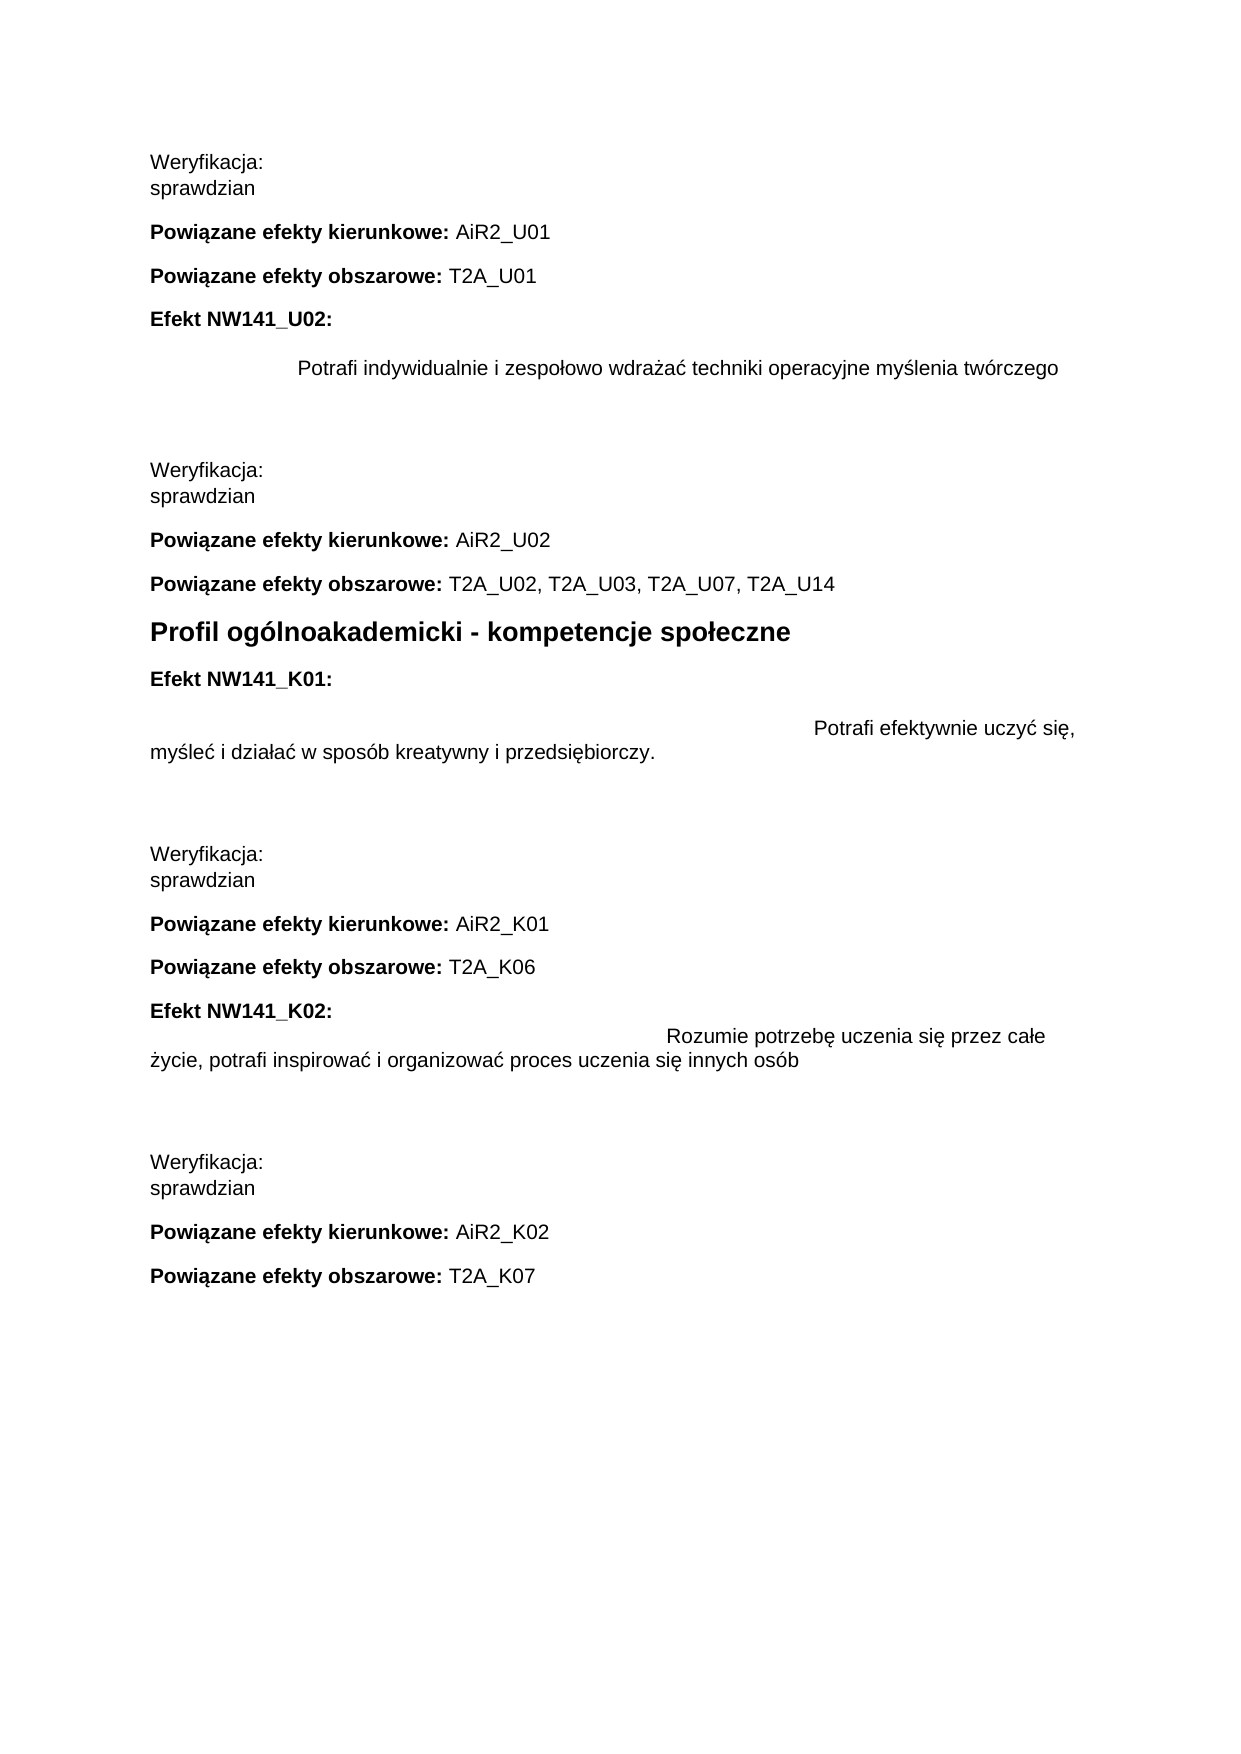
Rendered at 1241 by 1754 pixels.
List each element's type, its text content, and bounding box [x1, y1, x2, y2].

text sprawdzian [150, 868, 1090, 892]
text Efekt NW141_K01: [150, 667, 1090, 691]
text Weryfikacja: [150, 1150, 1090, 1174]
text sprawdzian [150, 1176, 1090, 1200]
text Powiązane efekty obszarowe: T2A_K07 [150, 1263, 1090, 1287]
text Weryfikacja: [150, 458, 1090, 482]
text Potrafi efektywnie uczyć się, myśleć i działać w sposób kreatywny i przedsiębiorczy. [150, 692, 1090, 835]
text Weryfikacja: [150, 150, 1090, 174]
text Powiązane efekty obszarowe: T2A_U02, T2A_U03, T2A_U07, T2A_U14 [150, 572, 1090, 596]
text Powiązane efekty kierunkowe: AiR2_U02 [150, 528, 1090, 552]
text Powiązane efekty kierunkowe: AiR2_U01 [150, 220, 1090, 244]
text Powiązane efekty kierunkowe: AiR2_K02 [150, 1220, 1090, 1244]
text Potrafi indywidualnie i zespołowo wdrażać techniki operacyjne myślenia twórczego [150, 332, 1090, 452]
text Efekt NW141_U02: [150, 307, 1090, 331]
subtitle Profil ogólnoakademicki - kompetencje społeczne [150, 616, 1090, 647]
text Powiązane efekty obszarowe: T2A_U01 [150, 263, 1090, 287]
text sprawdzian [150, 484, 1090, 508]
text Weryfikacja: [150, 842, 1090, 866]
text Efekt NW141_K02: [150, 999, 1090, 1023]
text sprawdzian [150, 176, 1090, 200]
text Powiązane efekty kierunkowe: AiR2_K01 [150, 911, 1090, 935]
text Rozumie potrzebę uczenia się przez całe życie, potrafi inspirować i organizować proces uczenia się innych osób [150, 1024, 1090, 1144]
text Powiązane efekty obszarowe: T2A_K06 [150, 955, 1090, 979]
